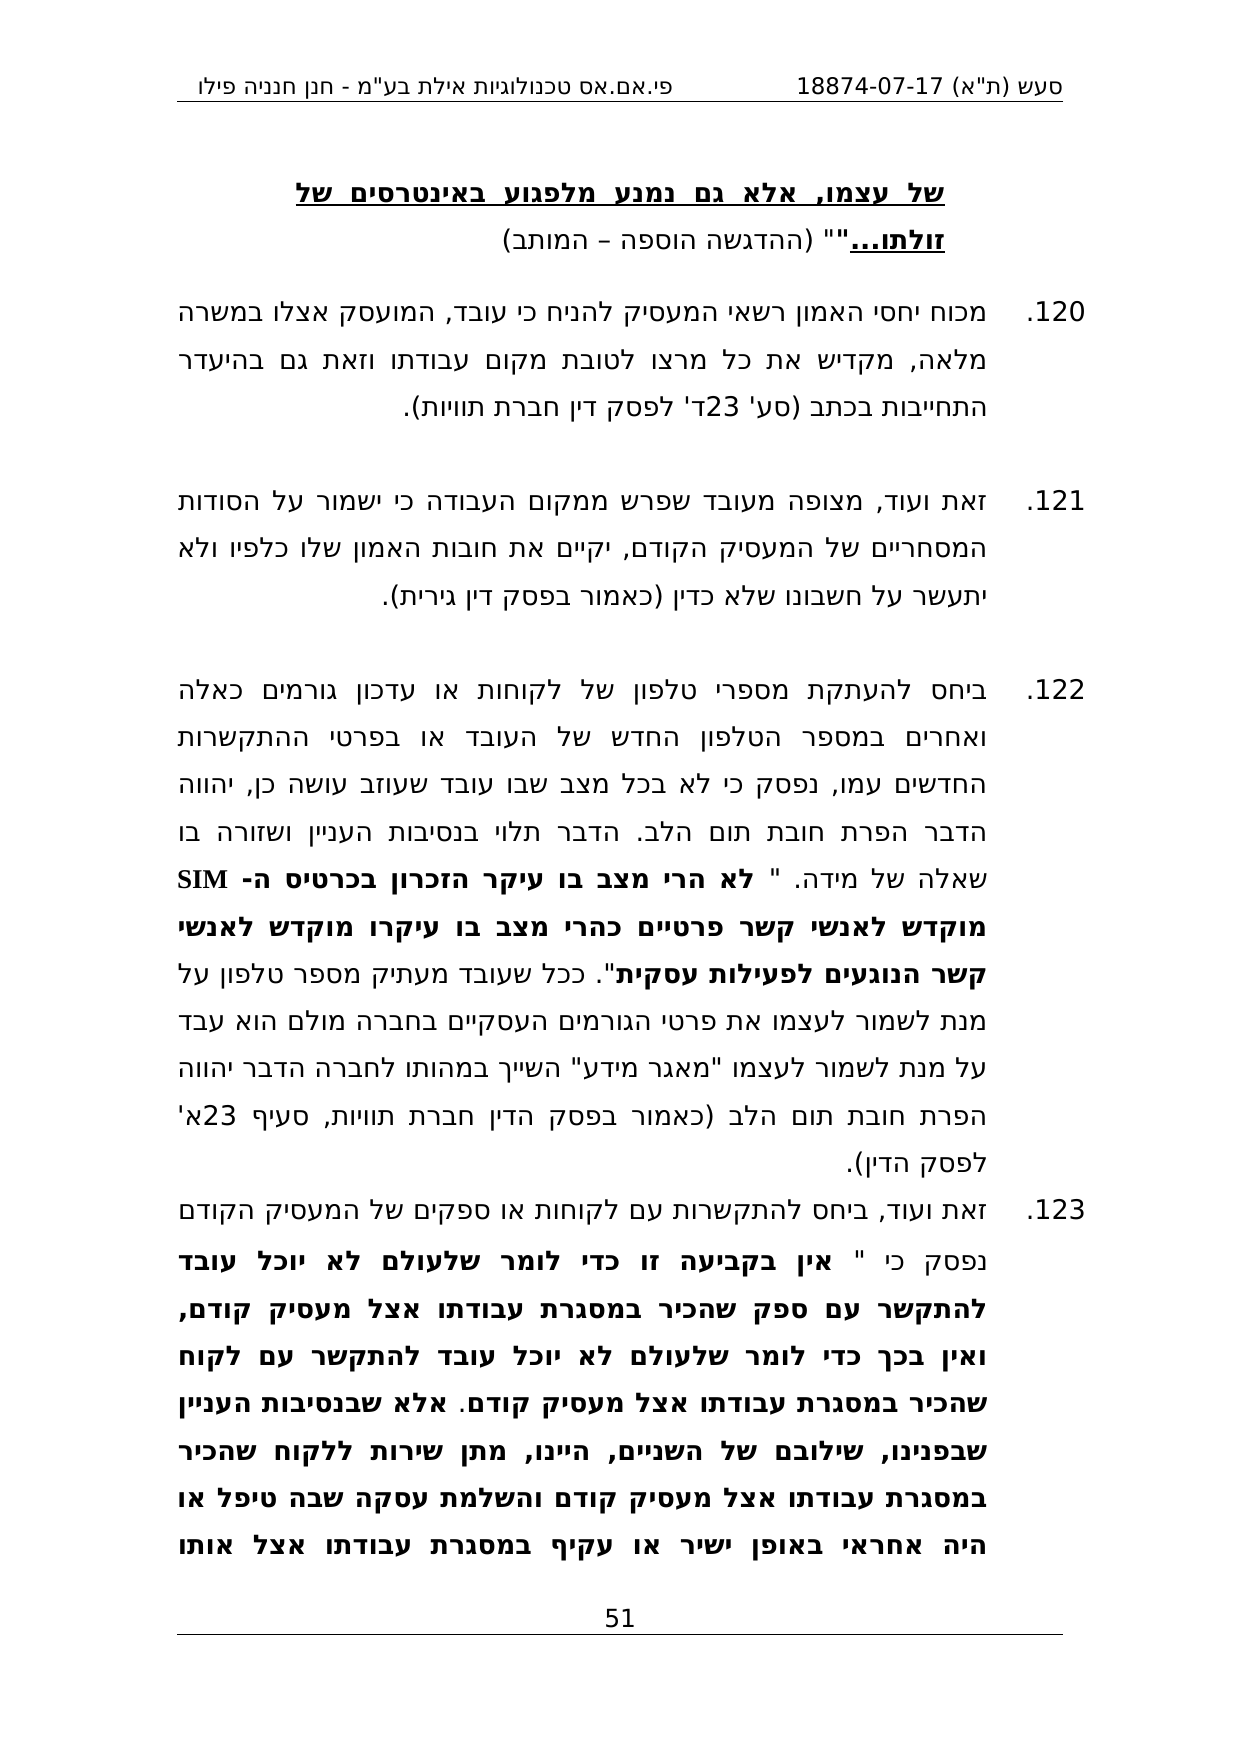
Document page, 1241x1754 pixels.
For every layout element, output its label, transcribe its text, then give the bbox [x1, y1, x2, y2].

list מכוח יחסי האמון רשאי המעסיק להניח כי עובד, המועסק אצלו במשרה מלאה, מקדיש את כל מרצו לטובת מקום עבודתו וזאת גם בהיעדר התחייבות בכתב (סע' 23ד' לפסק דין חברת תוויות). [177, 297, 1026, 423]
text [295, 177, 945, 204]
list ביחס להעתקת מספרי טלפון של לקוחות או עדכון גורמים כאלה ואחרים במספר הטלפון החדש של העובד או בפרטי ההתקשרות החדשים עמו, נפסק כי לא בכל מצב שבו עובד שעוזב עושה כן, יהווה הדבר הפרת חובת תום הלב. הדבר תלוי בנסיבות העניין ושזורה בו שאלה של מידה. " לא הרי מצב בו עיקר הזכרון בכרטיס ה- SIM מוקדש לאנשי קשר פרטיים כהרי מצב בו עיקרו מוקדש לאנשי קשר הנוגעים לפעילות עסקית". ככל שעובד מעתיק מספר טלפון על מנת לשמור לעצמו את פרטי הגורמים העסקיים בחברה מולם הוא עבד על מנת לשמור לעצמו "מאגר מידע" השייך במהותו לחברה הדבר יהווה הפרת חובת תום הלב (כאמור בפסק הדין חברת תוויות, סעיף 23א' לפסק הדין). [177, 674, 1026, 1179]
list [177, 1195, 1026, 1561]
list זאת ועוד, מצופה מעובד שפרש ממקום העבודה כי ישמור על הסודות המסחריים של המעסיק הקודם, יקיים את חובות האמון שלו כלפיו ולא יתעשר על חשבונו שלא כדין (כאמור בפסק דין גירית). [177, 486, 1026, 612]
